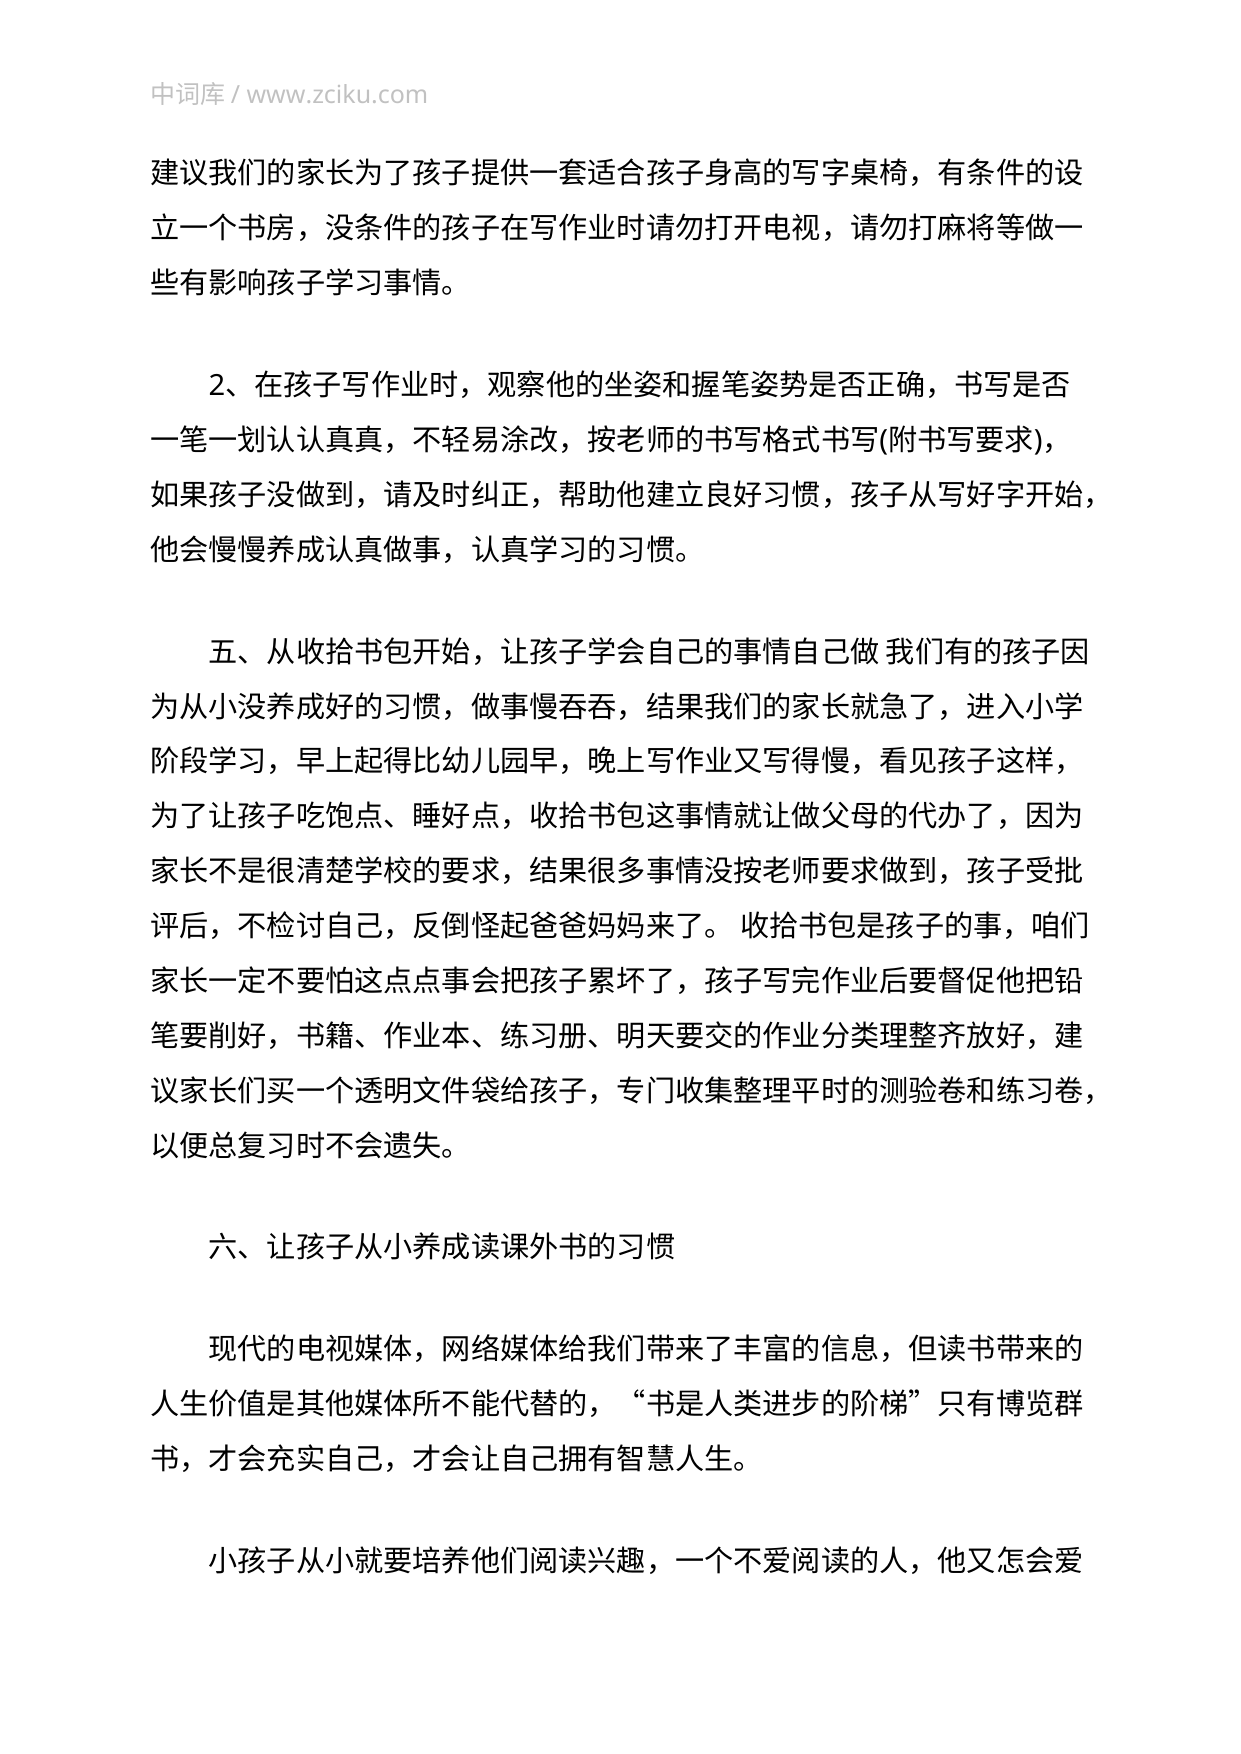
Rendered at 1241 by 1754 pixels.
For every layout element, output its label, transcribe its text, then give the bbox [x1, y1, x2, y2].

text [150, 150, 1090, 302]
text 现代的电视媒体，网络媒体给我们带来了丰富的信息，但读书带来的人生价值是其他媒体所不能代替的，“书是人类进步的阶梯”只有博览群书，才会充实自己，才会让自己拥有智慧人生。 [150, 1326, 1090, 1478]
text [150, 1537, 1090, 1580]
text 2、在孩子写作业时，观察他的坐姿和握笔姿势是否正确，书写是否一笔一划认认真真，不轻易涂改，按老师的书写格式书写(附书写要求)，如果孩子没做到，请及时纠正，帮助他建立良好习惯，孩子从写好字开始，他会慢慢养成认真做事，认真学习的习惯。 [150, 362, 1090, 569]
text 五、从收拾书包开始，让孩子学会自己的事情自己做 我们有的孩子因为从小没养成好的习惯，做事慢吞吞，结果我们的家长就急了，进入小学阶段学习，早上起得比幼儿园早，晚上写作业又写得慢，看见孩子这样，为了让孩子吃饱点、睡好点，收拾书包这事情就让做父母的代办了，因为家长不是很清楚学校的要求，结果很多事情没按老师要求做到，孩子受批评后，不检讨自己，反倒怪起爸爸妈妈来了。 收拾书包是孩子的事，咱们家长一定不要怕这点点事会把孩子累坏了，孩子写完作业后要督促他把铅笔要削好，书籍、作业本、练习册、明天要交的作业分类理整齐放好，建议家长们买一个透明文件袋给孩子，专门收集整理平时的测验卷和练习卷，以便总复习时不会遗失。 [150, 628, 1090, 1164]
text 六、让孩子从小养成读课外书的习惯 [150, 1224, 1090, 1266]
